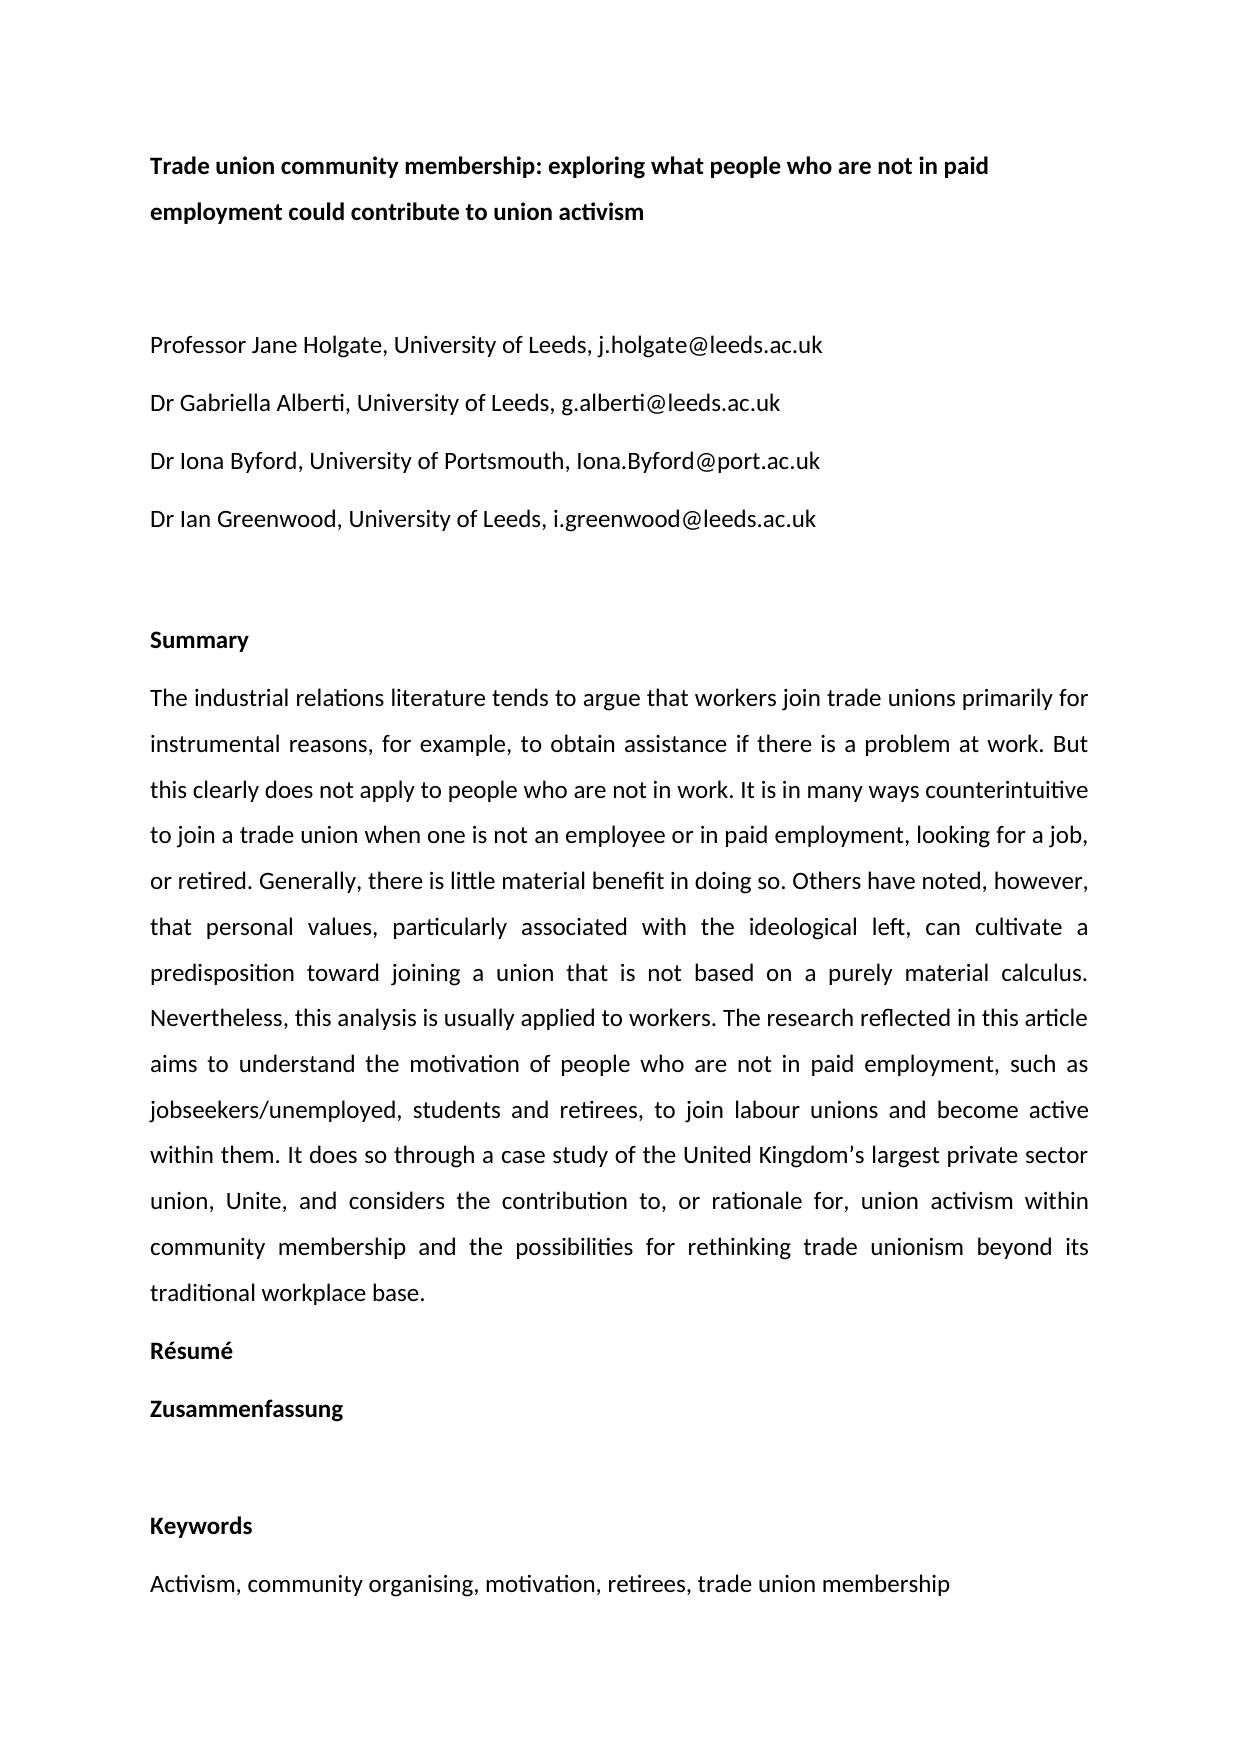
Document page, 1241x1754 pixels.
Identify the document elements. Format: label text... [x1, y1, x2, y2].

title Trade union community membership: exploring what people who are not in paid employment could contribute to union activism [150, 150, 1090, 226]
text The industrial relations literature tends to argue that workers primarily instrumentalto assistance if there a problem at workthis clearly doesnt apply to who are not in work. It is in many ways counterintuitive to join a trade union when not an employee or in paid employment, looking for a job, or retiredGenerallylittle material benefit in doing so. Other ha notedthat personal valuesparticularlyassociated with the ideological leftcan a predisposition toward joining that is not based on a purely material calculus. , this analysis usually applie to workers. The research reflected in this article aims to understand the motivation of people who are not in paid employment, such as jobseekers/unemployed, students and retirees, join labour unions and becom active within them. It does so through a case study of the ’s largest privatesector union, Unite, and considers the contribution to, or rationale for, union activism within community membership and the possibilities for rethinking trade unionism beyond its traditional workplace base. [150, 682, 1090, 1307]
subtitle Keywords [150, 1510, 1090, 1540]
text Activism, community organising, motivation, retirees, trade union membership [150, 1568, 1090, 1598]
